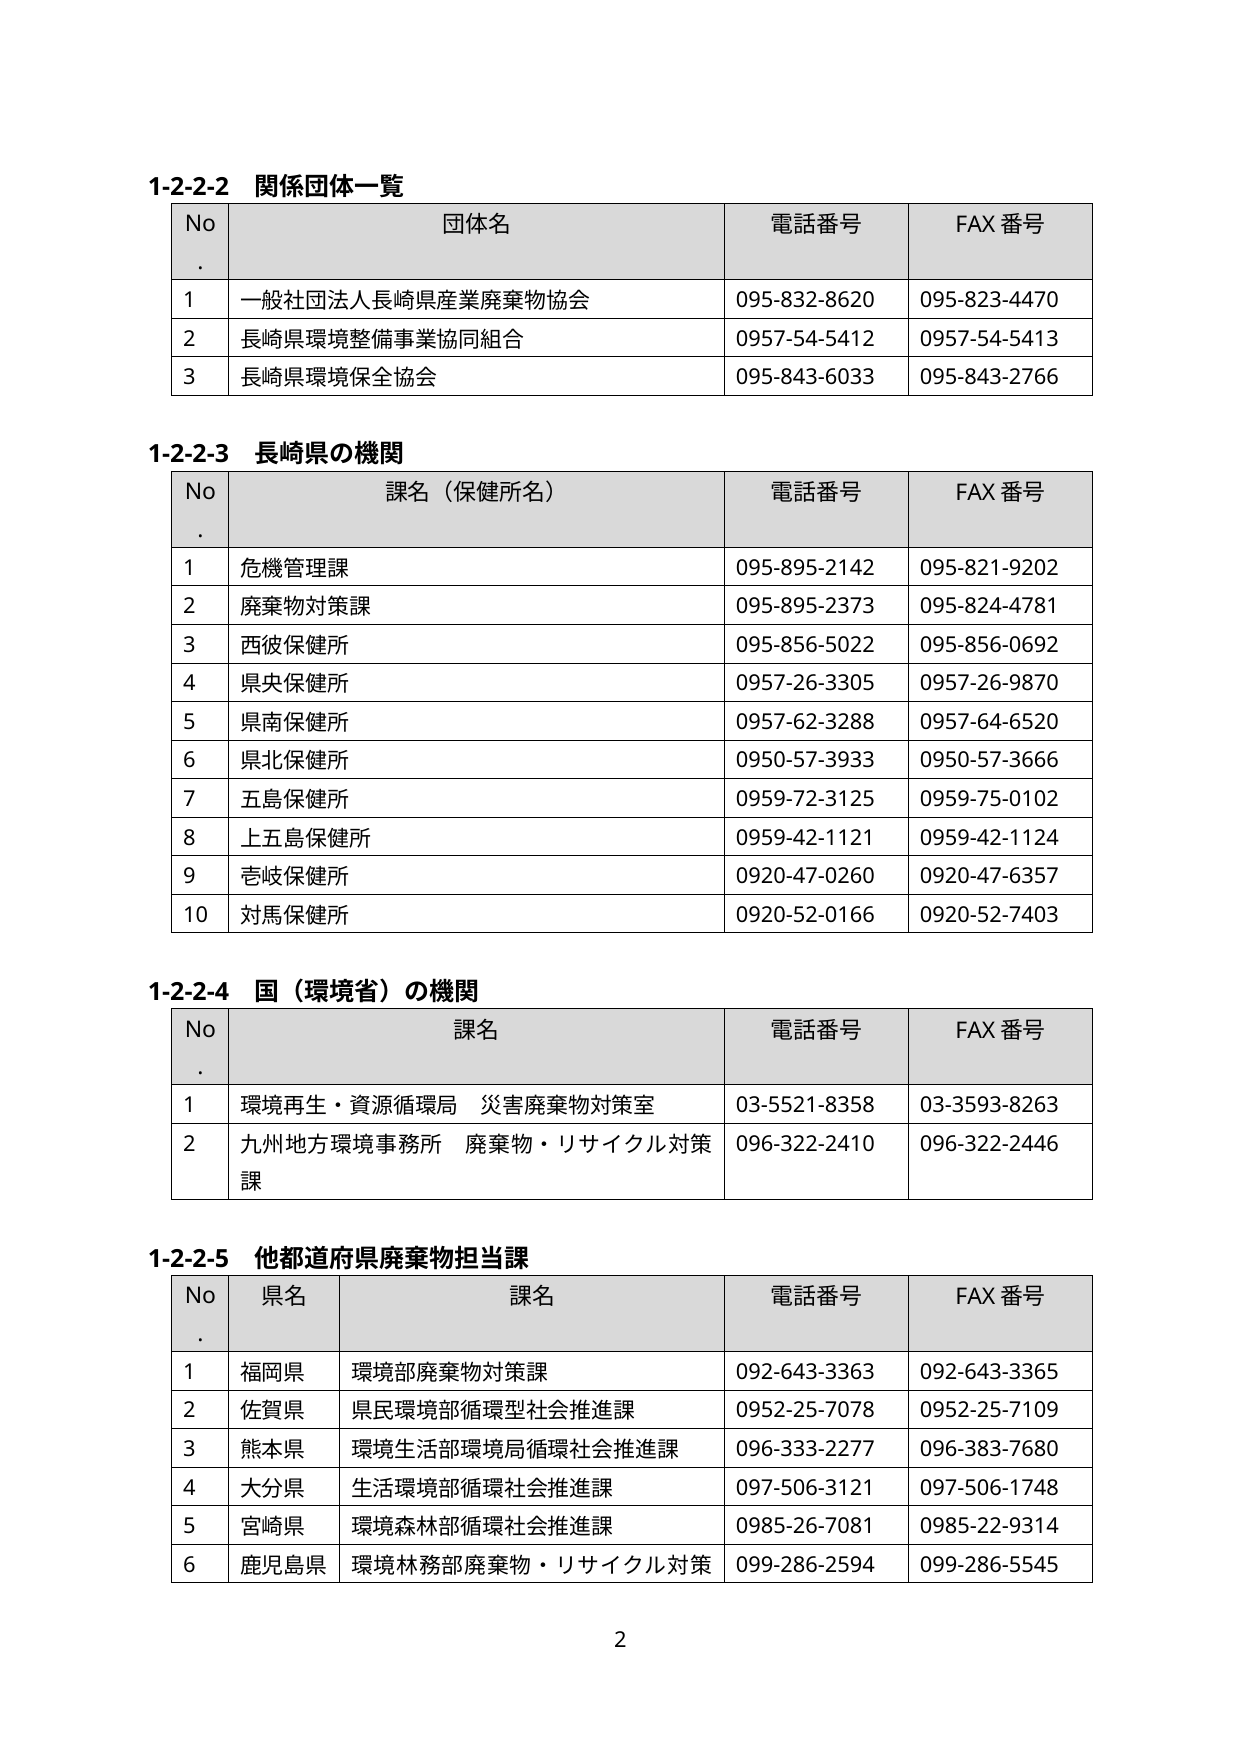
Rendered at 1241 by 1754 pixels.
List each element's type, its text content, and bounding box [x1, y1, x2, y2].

table_cell 0957-62-3288 [725, 702, 908, 739]
table_header No. [172, 472, 228, 547]
table_header 電話番号 [725, 1276, 908, 1351]
table_cell 097-506-1748 [909, 1468, 1092, 1505]
table_header No. [172, 1276, 228, 1351]
table_cell 2 [172, 1124, 228, 1199]
table_cell 095-895-2373 [725, 586, 908, 624]
table_cell 4 [172, 1468, 228, 1505]
table_cell 九州地方環境事務所 廃棄物・リサイクル対策課 [229, 1124, 724, 1199]
table_cell 2 [172, 1391, 228, 1428]
table_cell 095-824-4781 [909, 586, 1092, 624]
table_cell 3 [172, 357, 228, 395]
subtitle 1-2-2-5 他都道府県廃棄物担当課 [148, 1237, 1093, 1275]
table_cell 危機管理課 [229, 548, 724, 585]
table_cell 県南保健所 [229, 702, 724, 739]
table_cell 西彼保健所 [229, 625, 724, 662]
table_cell 五島保健所 [229, 779, 724, 817]
table_header 電話番号 [725, 472, 908, 547]
table_cell 1 [172, 1352, 228, 1389]
table_cell 0920-52-0166 [725, 895, 908, 932]
table_cell 5 [172, 1506, 228, 1544]
table_cell 環境生活部環境局循環社会推進課 [340, 1429, 724, 1467]
table_header 課名 [229, 1009, 724, 1084]
table_cell 0920-47-6357 [909, 856, 1092, 894]
table_cell 0920-52-7403 [909, 895, 1092, 932]
table_cell 0959-42-1121 [725, 818, 908, 855]
table_header FAX番号 [909, 472, 1092, 547]
table_header 電話番号 [725, 204, 908, 279]
table_cell 095-895-2142 [725, 548, 908, 585]
table_cell 環境林務部廃棄物・リサイクル対策課 [340, 1545, 724, 1582]
table_cell 上五島保健所 [229, 818, 724, 855]
table_cell 096-322-2410 [725, 1124, 908, 1199]
table_cell 1 [172, 280, 228, 318]
table_cell 095-823-4470 [909, 280, 1092, 318]
table_cell 0952-25-7109 [909, 1391, 1092, 1428]
table_cell 3 [172, 1429, 228, 1467]
table_cell 0985-22-9314 [909, 1506, 1092, 1544]
table_cell 福岡県 [229, 1352, 339, 1389]
table_cell 099-286-2594 [725, 1545, 908, 1582]
table_header 課名（保健所名） [229, 472, 724, 547]
table_cell 2 [172, 586, 228, 624]
table_cell 095-856-0692 [909, 625, 1092, 662]
table_cell 0950-57-3666 [909, 741, 1092, 778]
table_cell 環境部廃棄物対策課 [340, 1352, 724, 1389]
table_cell 0959-75-0102 [909, 779, 1092, 817]
table_cell 0957-64-6520 [909, 702, 1092, 739]
table_header No. [172, 1009, 228, 1084]
table_cell 環境森林部循環社会推進課 [340, 1506, 724, 1544]
table_cell 8 [172, 818, 228, 855]
table_cell 0957-26-9870 [909, 664, 1092, 701]
subtitle 1-2-2-4 国（環境省）の機関 [148, 971, 1093, 1008]
table_cell 7 [172, 779, 228, 817]
table_cell 095-821-9202 [909, 548, 1092, 585]
table_cell 0952-25-7078 [725, 1391, 908, 1428]
table_cell 6 [172, 741, 228, 778]
table_cell 県民環境部循環型社会推進課 [340, 1391, 724, 1428]
table_cell 095-843-2766 [909, 357, 1092, 395]
subtitle 1-2-2-2 関係団体一覧 [148, 166, 1093, 203]
table_cell 生活環境部循環社会推進課 [340, 1468, 724, 1505]
table_cell 宮崎県 [229, 1506, 339, 1544]
table_header 団体名 [229, 204, 724, 279]
table_cell 環境再生・資源循環局 災害廃棄物対策室 [229, 1085, 724, 1123]
table_cell 熊本県 [229, 1429, 339, 1467]
table_cell 095-832-8620 [725, 280, 908, 318]
table_cell 1 [172, 1085, 228, 1123]
table_cell 0950-57-3933 [725, 741, 908, 778]
table_cell 03-3593-8263 [909, 1085, 1092, 1123]
table_cell 092-643-3363 [725, 1352, 908, 1389]
table_cell 0957-54-5412 [725, 319, 908, 356]
table_cell 2 [172, 319, 228, 356]
table_header FAX番号 [909, 1009, 1092, 1084]
table_cell 廃棄物対策課 [229, 586, 724, 624]
table_cell 佐賀県 [229, 1391, 339, 1428]
table_cell 鹿児島県 [229, 1545, 339, 1582]
table_cell 県央保健所 [229, 664, 724, 701]
table_header FAX番号 [909, 204, 1092, 279]
table_cell 096-333-2277 [725, 1429, 908, 1467]
table_cell 097-506-3121 [725, 1468, 908, 1505]
table_cell 一般社団法人長崎県産業廃棄物協会 [229, 280, 724, 318]
table_header 県名 [229, 1276, 339, 1351]
table_cell 0959-42-1124 [909, 818, 1092, 855]
table_cell 096-383-7680 [909, 1429, 1092, 1467]
table_header 電話番号 [725, 1009, 908, 1084]
table_cell 4 [172, 664, 228, 701]
table_cell 長崎県環境整備事業協同組合 [229, 319, 724, 356]
table_cell 対馬保健所 [229, 895, 724, 932]
table_header No. [172, 204, 228, 279]
table_cell 0957-54-5413 [909, 319, 1092, 356]
table_cell 9 [172, 856, 228, 894]
table_cell 壱岐保健所 [229, 856, 724, 894]
table_cell 095-856-5022 [725, 625, 908, 662]
table_cell 0957-26-3305 [725, 664, 908, 701]
table_cell 0920-47-0260 [725, 856, 908, 894]
table_cell 県北保健所 [229, 741, 724, 778]
table_cell 5 [172, 702, 228, 739]
table_cell 096-322-2446 [909, 1124, 1092, 1199]
table_cell 1 [172, 548, 228, 585]
table_header FAX番号 [909, 1276, 1092, 1351]
table_cell 6 [172, 1545, 228, 1582]
table_cell 092-643-3365 [909, 1352, 1092, 1389]
table_cell 0959-72-3125 [725, 779, 908, 817]
table_cell 0985-26-7081 [725, 1506, 908, 1544]
table_cell 3 [172, 625, 228, 662]
table_cell 大分県 [229, 1468, 339, 1505]
table_cell 10 [172, 895, 228, 932]
table_cell 03-5521-8358 [725, 1085, 908, 1123]
subtitle 1-2-2-3 長崎県の機関 [148, 433, 1093, 471]
table_cell 095-843-6033 [725, 357, 908, 395]
table_cell 099-286-5545 [909, 1545, 1092, 1582]
table_header 課名 [340, 1276, 724, 1351]
table_cell 長崎県環境保全協会 [229, 357, 724, 395]
